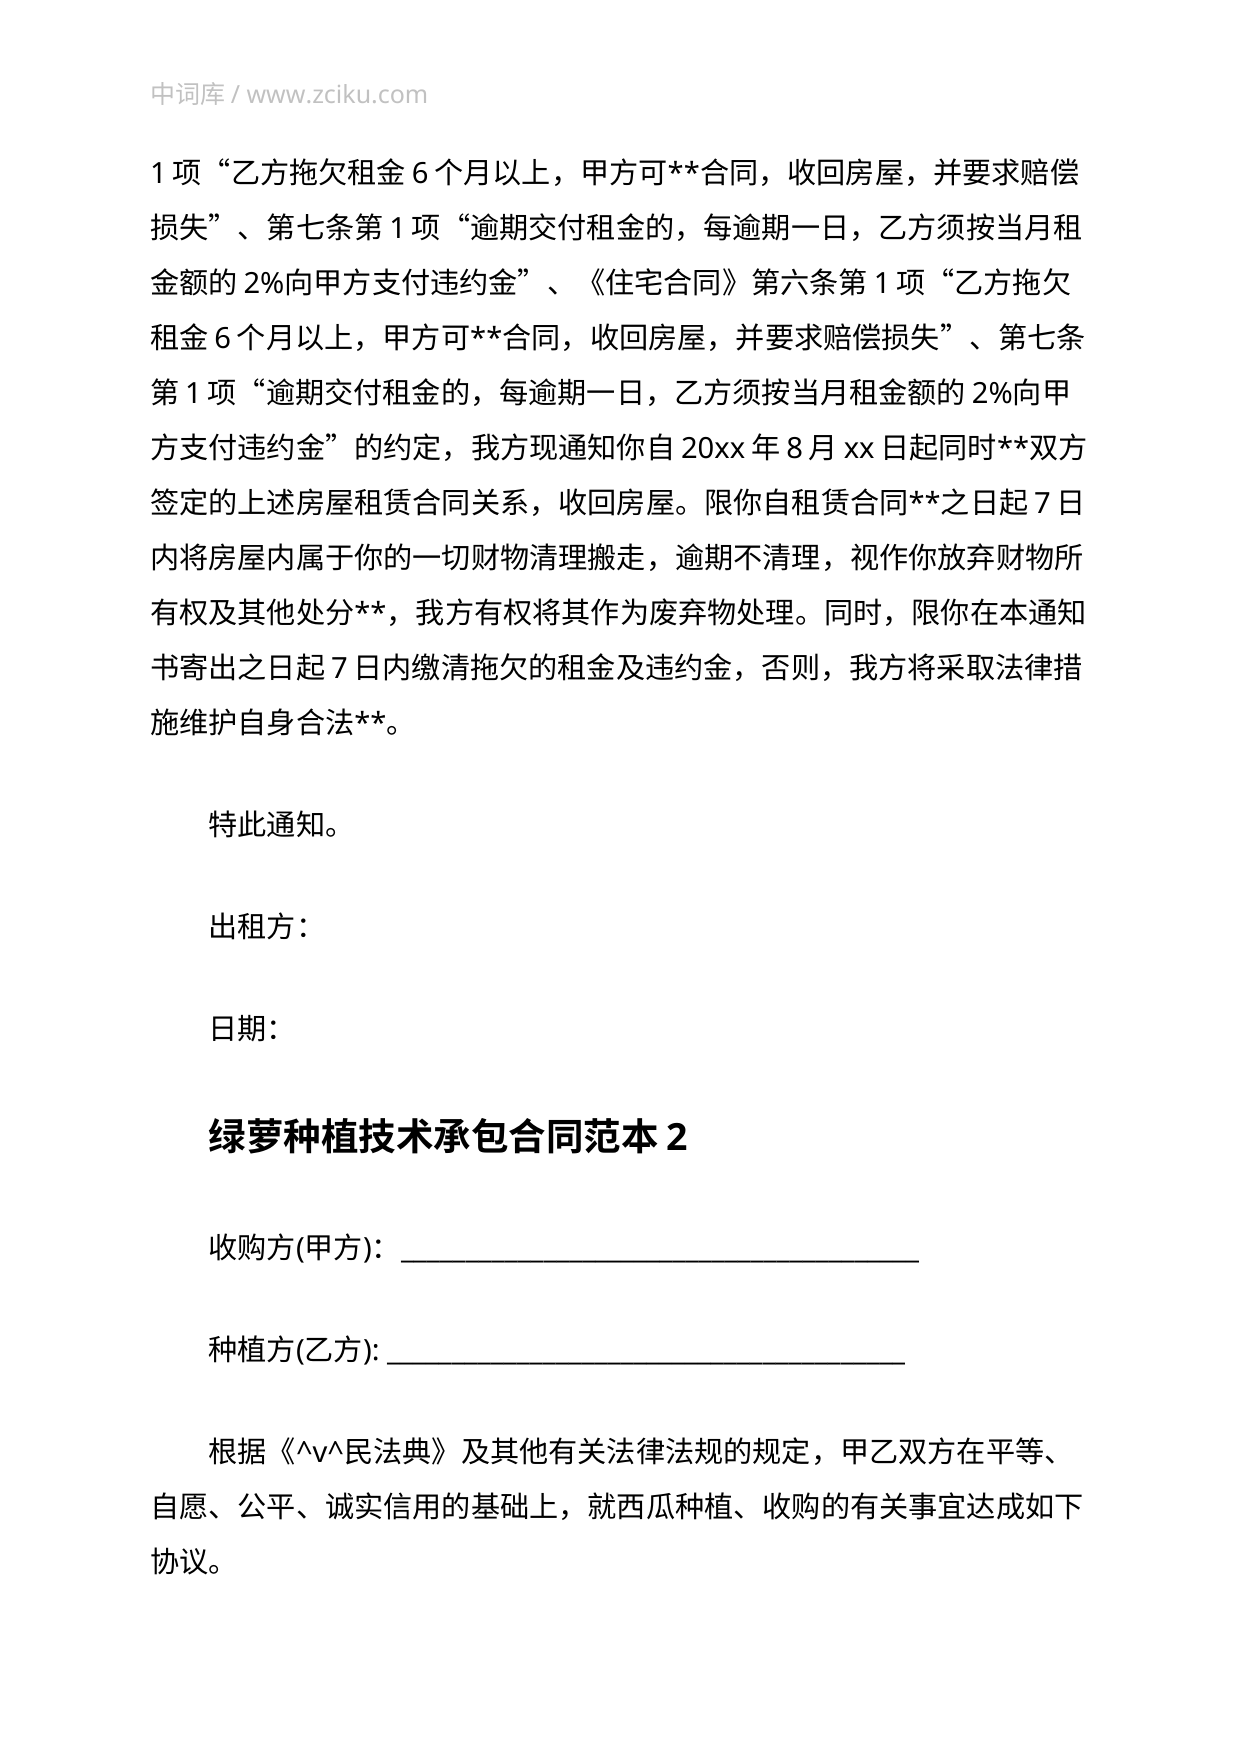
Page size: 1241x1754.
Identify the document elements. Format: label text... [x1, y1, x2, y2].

text 绿萝种植技术承包合同范本2 [150, 1107, 1090, 1162]
text 日期： [150, 1005, 1090, 1048]
text 出租方： [150, 904, 1090, 946]
text 特此通知。 [150, 802, 1090, 844]
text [150, 150, 1090, 742]
text 收购方(甲方)：________________________________________ [150, 1225, 1090, 1267]
text 根据《^v^民法典》及其他有关法律法规的规定，甲乙双方在平等、自愿、公平、诚实信用的基础上，就西瓜种植、收购的有关事宜达成如下协议。 [150, 1429, 1090, 1581]
text 种植方(乙方): ________________________________________ [150, 1327, 1090, 1369]
